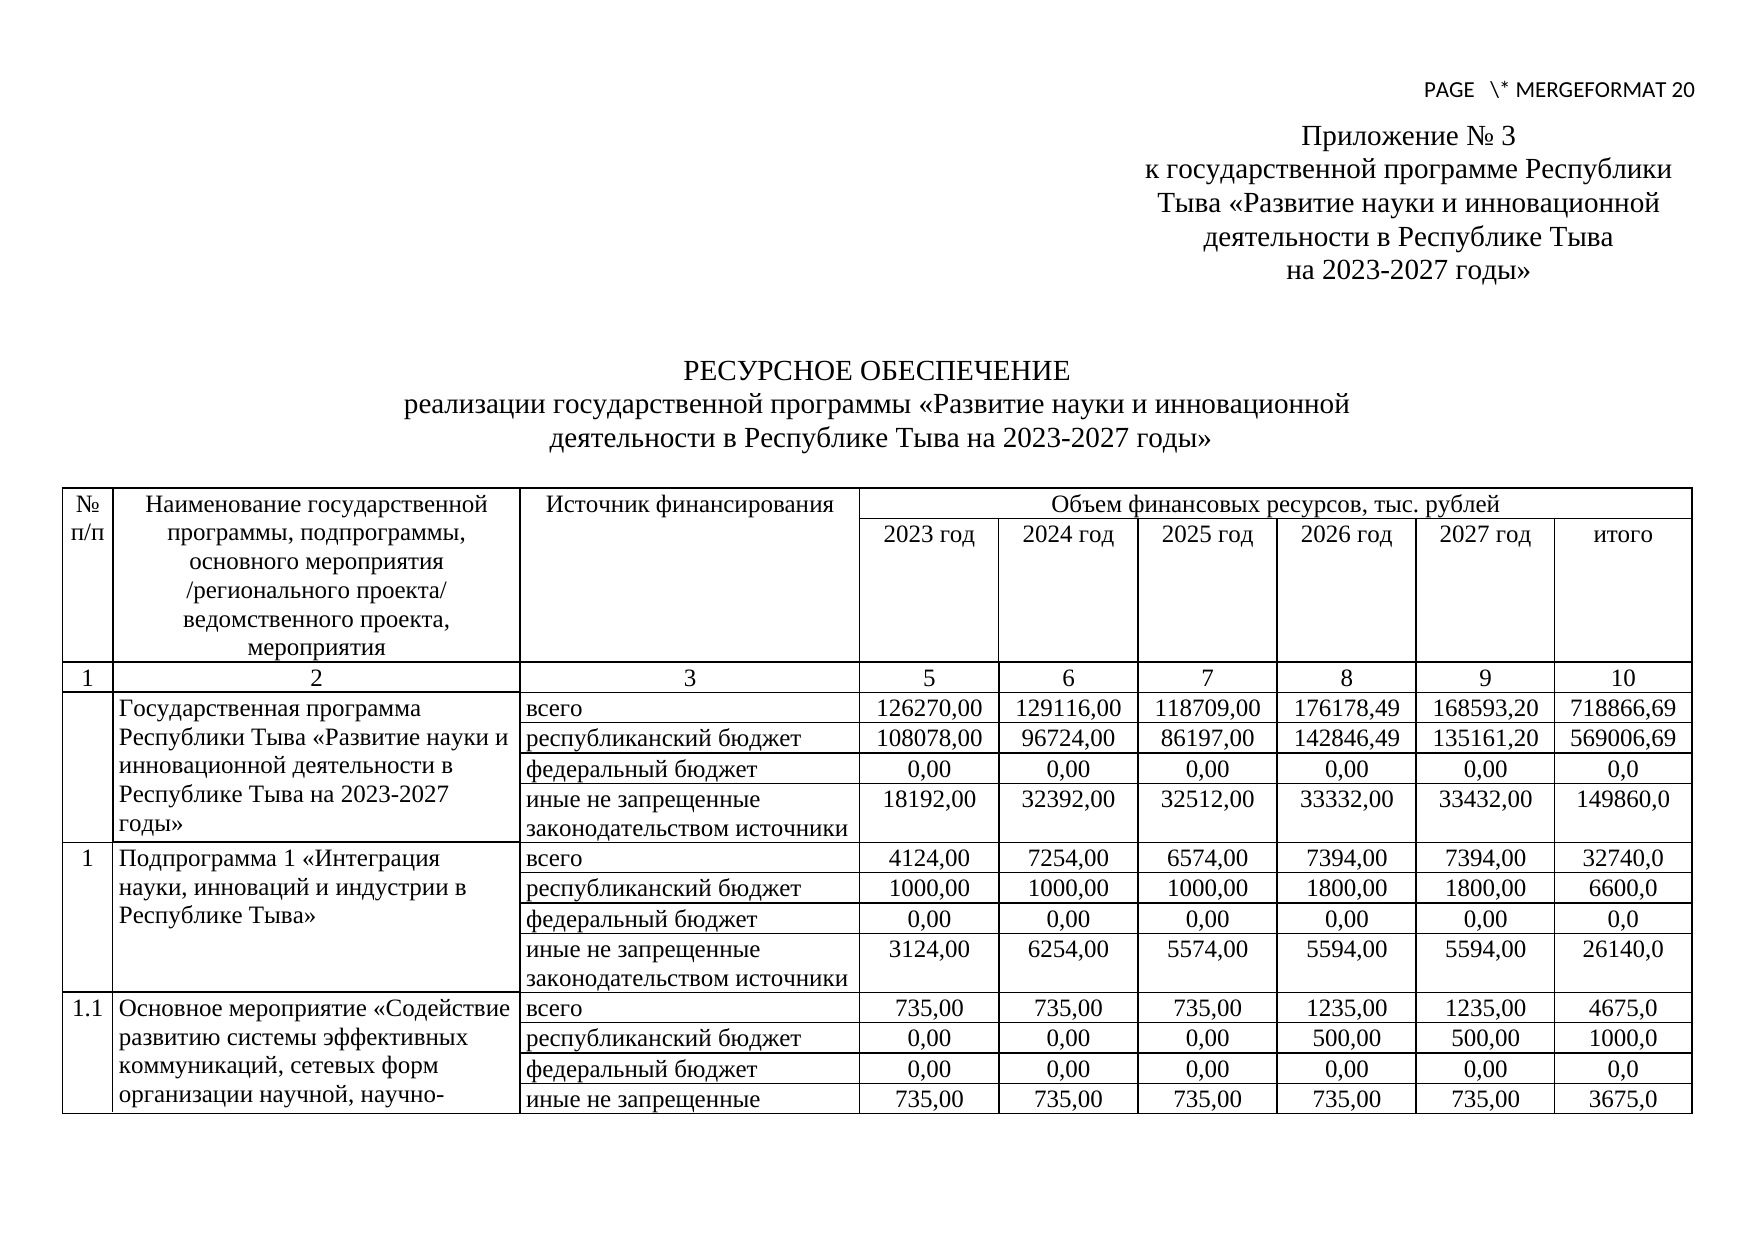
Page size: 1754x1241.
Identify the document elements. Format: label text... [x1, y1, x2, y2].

table_cell 500,00 [1417, 1023, 1554, 1052]
table_cell 0,00 [1139, 1054, 1276, 1082]
table_cell 1000,00 [1139, 873, 1276, 902]
table_cell Основное мероприятие «Содействие развитию системы эффективных коммуникаций, сетевых форм организации научной, научно-технической деятельности, созда- [113, 993, 519, 1113]
table_cell 33432,00 [1417, 784, 1554, 841]
table_header Наименование государственной программы, подпрограммы, основного мероприятия /регионального проекта/ ведомственного проекта, мероприятия [114, 489, 519, 661]
table_cell 1 [63, 663, 112, 691]
table_header № п/п [63, 489, 112, 661]
table_cell 5594,00 [1278, 934, 1415, 991]
table_cell 129116,00 [1000, 693, 1137, 722]
table_cell 6600,0 [1555, 873, 1691, 902]
table_cell 18192,00 [860, 784, 998, 841]
text деятельности в Республике Тыва на 2023-2027 годы» [59, 420, 1695, 453]
table_cell 86197,00 [1139, 723, 1276, 752]
table_cell 6254,00 [1000, 934, 1137, 991]
table_cell 2 [114, 663, 519, 691]
table_cell 0,00 [1000, 754, 1137, 782]
table_cell республиканский бюджет [521, 873, 859, 902]
table_cell республиканский бюджет [521, 1023, 859, 1052]
table_cell 108078,00 [860, 723, 998, 752]
table_cell 5574,00 [1139, 934, 1276, 991]
table_cell 126270,00 [860, 693, 998, 722]
table_cell Государственная программа Республики Тыва «Развитие науки и инновационной деятельности в Республике Тыва на 2023-2027 годы» [114, 693, 519, 841]
table_cell всего [521, 843, 859, 872]
table_cell 1000,00 [1000, 873, 1137, 902]
table_cell 32512,00 [1139, 784, 1276, 841]
table_cell 7394,00 [1417, 843, 1554, 872]
table_cell 0,00 [1139, 754, 1276, 782]
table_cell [521, 1084, 859, 1113]
table_cell 0,0 [1555, 1054, 1691, 1082]
table_cell 0,00 [1000, 904, 1137, 932]
table_cell 149860,0 [1555, 784, 1691, 841]
table_cell 3124,00 [860, 934, 998, 991]
table_cell 142846,49 [1278, 723, 1415, 752]
table_cell 735,00 [1000, 993, 1137, 1022]
text к государственной программе Республики Тыва «Развитие науки и инновационной деятельности в Республике Тыва [1122, 152, 1695, 252]
table_cell 10 [1555, 663, 1691, 691]
table_cell 0,00 [860, 1054, 998, 1082]
table_cell 32392,00 [1000, 784, 1137, 841]
table_cell федеральный бюджет [521, 904, 859, 932]
table_cell 6574,00 [1139, 843, 1276, 872]
table_cell 1800,00 [1417, 873, 1554, 902]
table_cell итого [1555, 519, 1691, 661]
table_header Источник финансирования [521, 489, 859, 661]
table_cell 0,00 [1417, 754, 1554, 782]
table_cell 3 [521, 663, 859, 691]
table_cell 1000,0 [1555, 1023, 1691, 1052]
table_cell иные не запрещенные законодательством источники [521, 934, 859, 991]
table_cell 118709,00 [1139, 693, 1276, 722]
table_cell 2024 год [999, 519, 1137, 661]
table_cell 135161,20 [1417, 723, 1554, 752]
table_cell 718866,69 [1555, 693, 1691, 722]
table_cell 1000,00 [860, 873, 998, 902]
table_cell 0,00 [1417, 1054, 1554, 1082]
table_cell [63, 693, 112, 841]
table_cell 0,00 [1278, 754, 1415, 782]
table_cell 7 [1139, 663, 1276, 691]
table_cell 33332,00 [1278, 784, 1415, 841]
table_cell 1800,00 [1278, 873, 1415, 902]
table_cell 9 [1417, 663, 1554, 691]
table_cell 735,00 [1139, 1084, 1276, 1113]
table_cell 96724,00 [1000, 723, 1137, 752]
table_cell Подпрограмма 1 «Интеграция науки, инноваций и индустрии в Республике Тыва» [113, 843, 519, 991]
table_cell 3675,0 [1555, 1084, 1691, 1113]
table_cell 735,00 [1139, 993, 1276, 1022]
table_cell 2027 год [1417, 519, 1554, 661]
table_cell 0,00 [860, 904, 998, 932]
table_cell 26140,0 [1555, 934, 1691, 991]
table_cell всего [521, 693, 859, 722]
table_cell 0,00 [1139, 904, 1276, 932]
table_cell 735,00 [1417, 1084, 1554, 1113]
table_cell 0,00 [1278, 904, 1415, 932]
table_cell 5594,00 [1417, 934, 1554, 991]
table_cell 0,00 [1139, 1023, 1276, 1052]
text реализации государственной программы «Развитие науки и инновационной [59, 386, 1695, 420]
text РЕСУРСНОЕ ОБЕСПЕЧЕНИЕ [59, 353, 1695, 386]
table_cell 7254,00 [1000, 843, 1137, 872]
table_cell 6 [1000, 663, 1137, 691]
table_cell 8 [1278, 663, 1415, 691]
table_cell 2023 год [860, 519, 998, 661]
table_cell 2026 год [1278, 519, 1415, 661]
table_cell иные не запрещенные законодательством источники [521, 784, 859, 841]
table_cell республиканский бюджет [521, 723, 859, 752]
table_cell 1235,00 [1278, 993, 1415, 1022]
table_cell 569006,69 [1555, 723, 1691, 752]
table_cell 0,0 [1555, 904, 1691, 932]
table_cell 0,00 [1000, 1054, 1137, 1082]
table_cell 4124,00 [860, 843, 998, 872]
table_cell 735,00 [1000, 1084, 1137, 1113]
table_cell 2025 год [1139, 519, 1276, 661]
table_cell 735,00 [860, 1084, 998, 1113]
table_header Объем финансовых ресурсов, тыс. рублей [860, 489, 1691, 517]
text Приложение № 3 [1122, 118, 1695, 152]
table_cell всего [521, 993, 859, 1022]
table_cell 0,00 [860, 1023, 998, 1052]
table_cell 0,00 [1278, 1054, 1415, 1082]
table_cell 0,00 [1417, 904, 1554, 932]
table_cell 32740,0 [1555, 843, 1691, 872]
table_cell 7394,00 [1278, 843, 1415, 872]
table_cell 168593,20 [1417, 693, 1554, 722]
text на 2023-2027 годы» [1122, 252, 1695, 286]
table_cell 176178,49 [1278, 693, 1415, 722]
table_cell 735,00 [860, 993, 998, 1022]
table_cell 1235,00 [1417, 993, 1554, 1022]
table_cell 5 [860, 663, 998, 691]
table_cell 735,00 [1278, 1084, 1415, 1113]
table_cell 0,0 [1555, 754, 1691, 782]
table_cell 500,00 [1278, 1023, 1415, 1052]
table_cell федеральный бюджет [521, 1054, 859, 1082]
table_cell федеральный бюджет [521, 754, 859, 782]
table_cell 1.1 [63, 993, 113, 1113]
table_cell 0,00 [1000, 1023, 1137, 1052]
table_cell 0,00 [860, 754, 998, 782]
table_cell 4675,0 [1555, 993, 1691, 1022]
table_cell 1 [63, 843, 112, 991]
